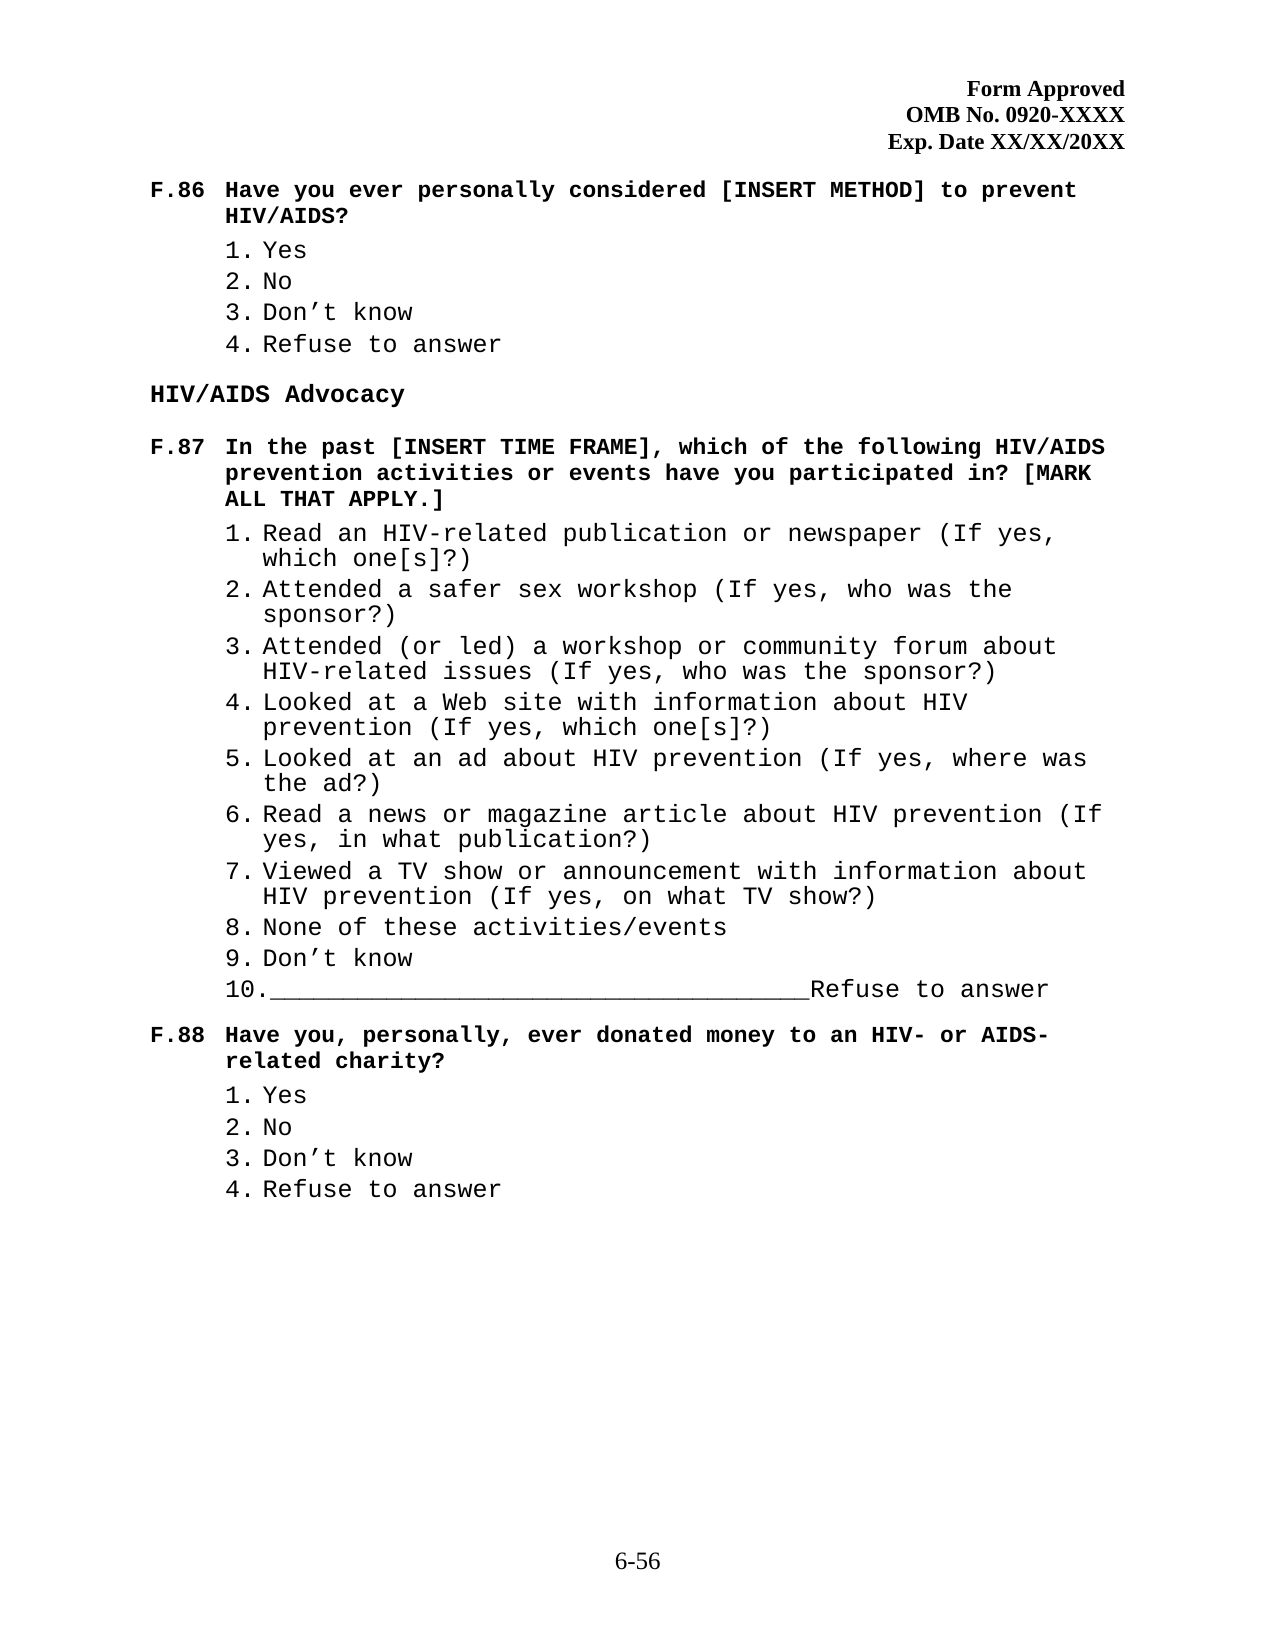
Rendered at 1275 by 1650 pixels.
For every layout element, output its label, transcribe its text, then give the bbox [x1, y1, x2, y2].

text 1. Yes [225, 1084, 1125, 1109]
text 5. Looked at an ad about HIV prevention (If yes, where was the ad?) [225, 747, 1125, 797]
text 6. Read a news or magazine article about HIV prevention (If yes, in what publication?) [225, 803, 1125, 853]
text 2. No [225, 1115, 1125, 1140]
text 3. Attended (or led) a workshop or community forum about HIV-related issues (If yes, who was the sponsor?) [225, 634, 1125, 684]
text 1. Read an HIV-related publication or newspaper (If yes, which one[s]?) [225, 522, 1125, 572]
text 4. Refuse to answer [225, 1178, 1125, 1203]
text 8. None of these activities/events [225, 915, 1125, 940]
text 4. Refuse to answer [225, 332, 1125, 357]
text 1. Yes [225, 238, 1125, 263]
text In the past [INSERT TIME FRAME], which of the following HIV/AIDS prevention activities or events have you participated in? [MARK ALL THAT APPLY.] [150, 435, 1125, 513]
text Have you, personally, ever donated money to an HIV- or AIDS-related charity? [150, 1024, 1125, 1076]
text 10. Refuse to answer [225, 978, 1125, 1003]
text Have you ever personally considered [INSERT METHOD] to prevent HIV/AIDS? [150, 178, 1125, 230]
text 7. Viewed a TV show or announcement with information about HIV prevention (If yes, on what TV show?) [225, 859, 1125, 909]
subtitle HIV/AIDS Advocacy [150, 382, 1125, 410]
text 3. Don’t know [225, 1146, 1125, 1171]
text 2. No [225, 269, 1125, 294]
text 2. Attended a safer sex workshop (If yes, who was the sponsor?) [225, 578, 1125, 628]
text 4. Looked at a Web site with information about HIV prevention (If yes, which one[s]?) [225, 690, 1125, 740]
text 9. Don’t know [225, 947, 1125, 972]
text 3. Don’t know [225, 301, 1125, 326]
